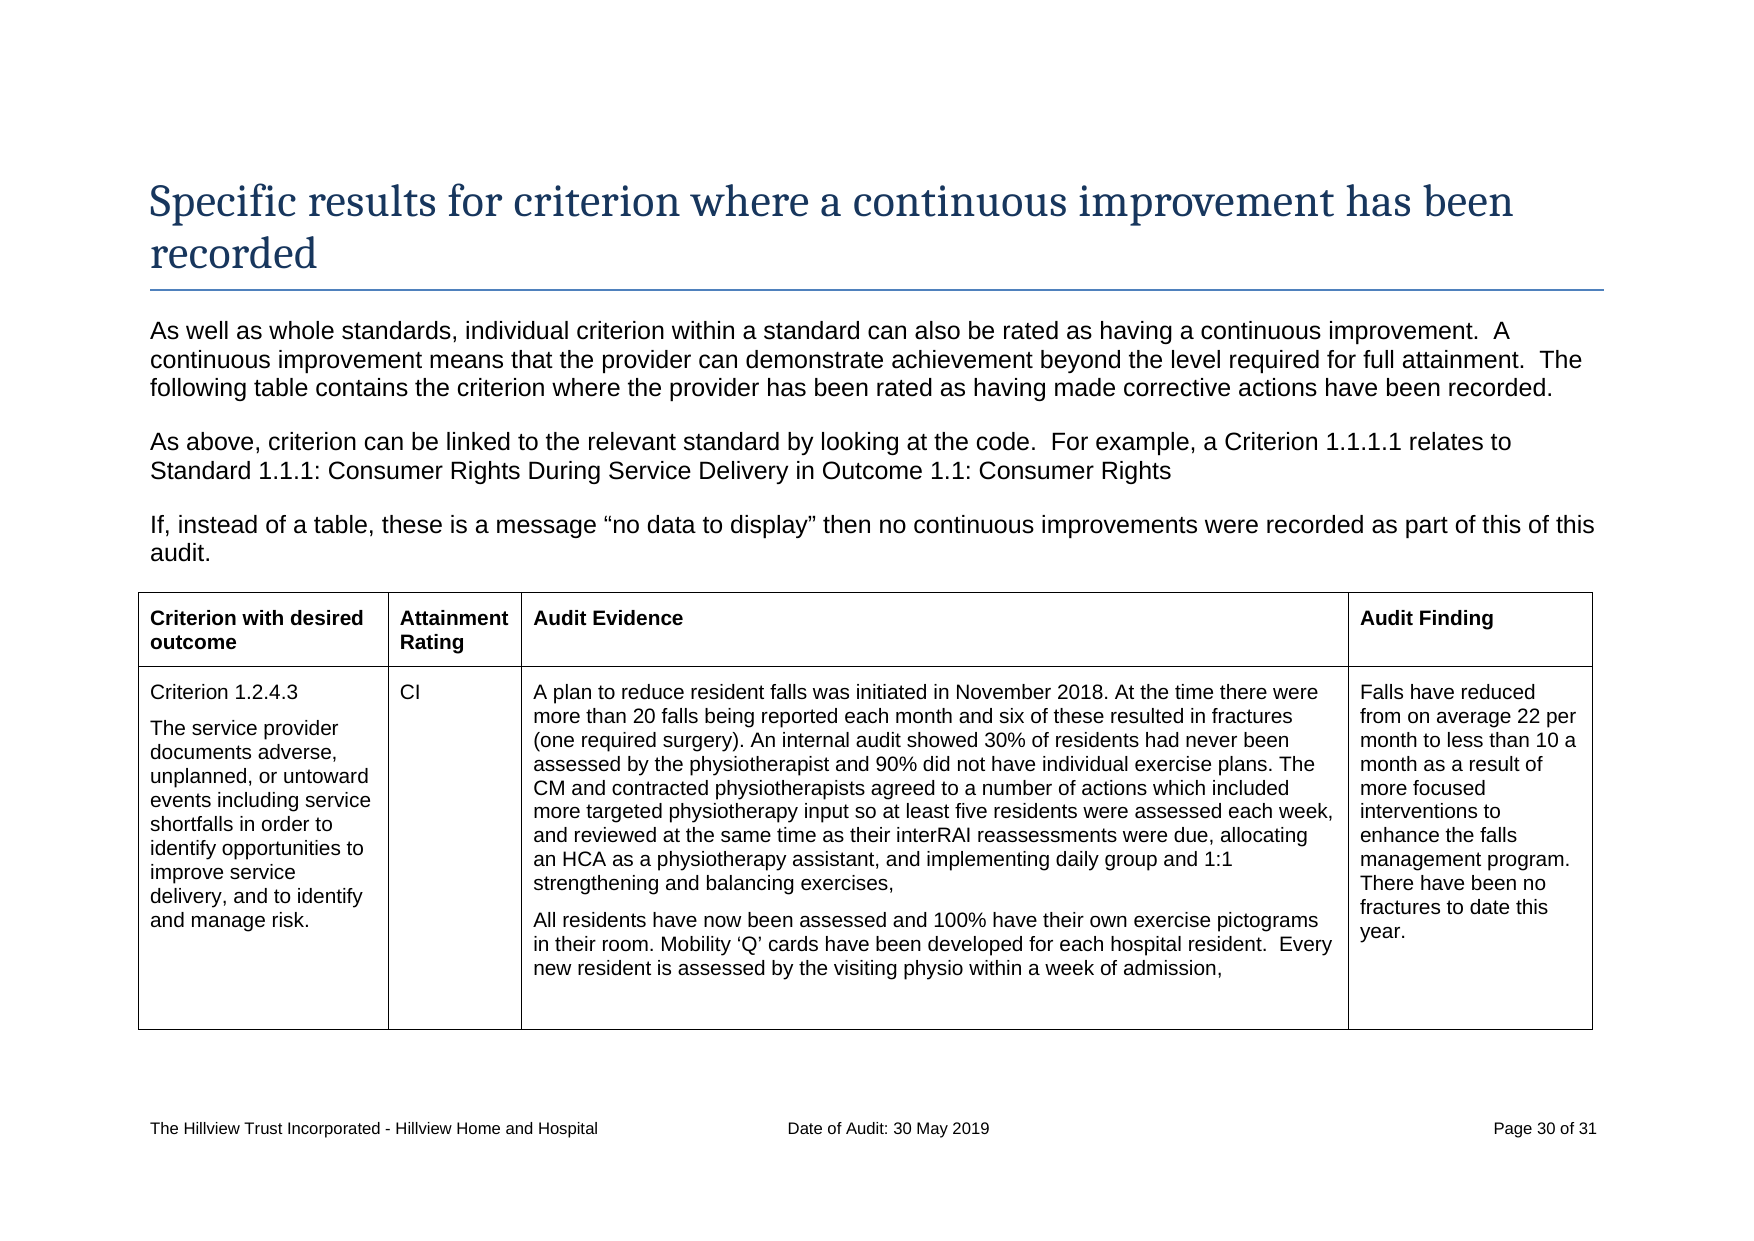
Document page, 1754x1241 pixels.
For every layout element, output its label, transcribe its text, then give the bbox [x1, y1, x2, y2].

text As well as whole standards, individual criterion within a standard can also be rated as having a continuous improvement. A continuous improvement means that the provider can demonstrate achievement beyond the level required for full attainment. The following table contains the criterion where the provider has been rated as having made corrective actions have been recorded. [150, 316, 1604, 402]
table_header Audit Finding [1349, 593, 1592, 666]
table_header Audit Evidence [522, 593, 1348, 666]
table_header Attainment Rating [389, 593, 521, 666]
table_cell CI [389, 667, 521, 1028]
subtitle Specific results for criterion where a continuous improvement has been recorded [150, 175, 1604, 289]
text As above, criterion can be linked to the relevant standard by looking at the code. For example, a Criterion 1.1.1.1 relates to Standard 1.1.1: Consumer Rights During Service Delivery in Outcome 1.1: Consumer Rights [150, 427, 1604, 484]
table_cell Falls have reduced from on average 22 per month to less than 10 a month as a result of more focused interventions to enhance the falls management program. There have been no fractures to date this year. [1349, 667, 1592, 1028]
table_header Criterion with desired outcome [139, 593, 388, 666]
table_cell Criterion 1.2.4.3 The service provider documents adverse, unplanned, or untoward events including service shortfalls in order to identify opportunities to improve service delivery, and to identify and manage risk. [139, 667, 388, 1028]
text If, instead of a table, these is a message “no data to display” then no continuous improvements were recorded as part of this of this audit. [150, 509, 1604, 567]
table_cell A plan to reduce resident falls was initiated in November 2018. At the time there were more than 20 falls being reported each month and six of these resulted in fractures (one required surgery). An internal audit showed 30% of residents had never been assessed by the physiotherapist and 90% did not have individual exercise plans. The CM and contracted physiotherapists agreed to a number of actions which included more targeted physiotherapy input so at least five residents were assessed each week, and reviewed at the same time as their interRAI reassessments were due, allocating an HCA as a physiotherapy assistant, and implementing daily group and 1:1 strengthening and balancing exercises, All residents have now been assessed and 100% have their own exercise pictograms in their room. Mobility ‘Q’ cards have been developed for each hospital resident. Every new resident is assessed by the visiting physio within a week of admission, [522, 667, 1348, 1028]
